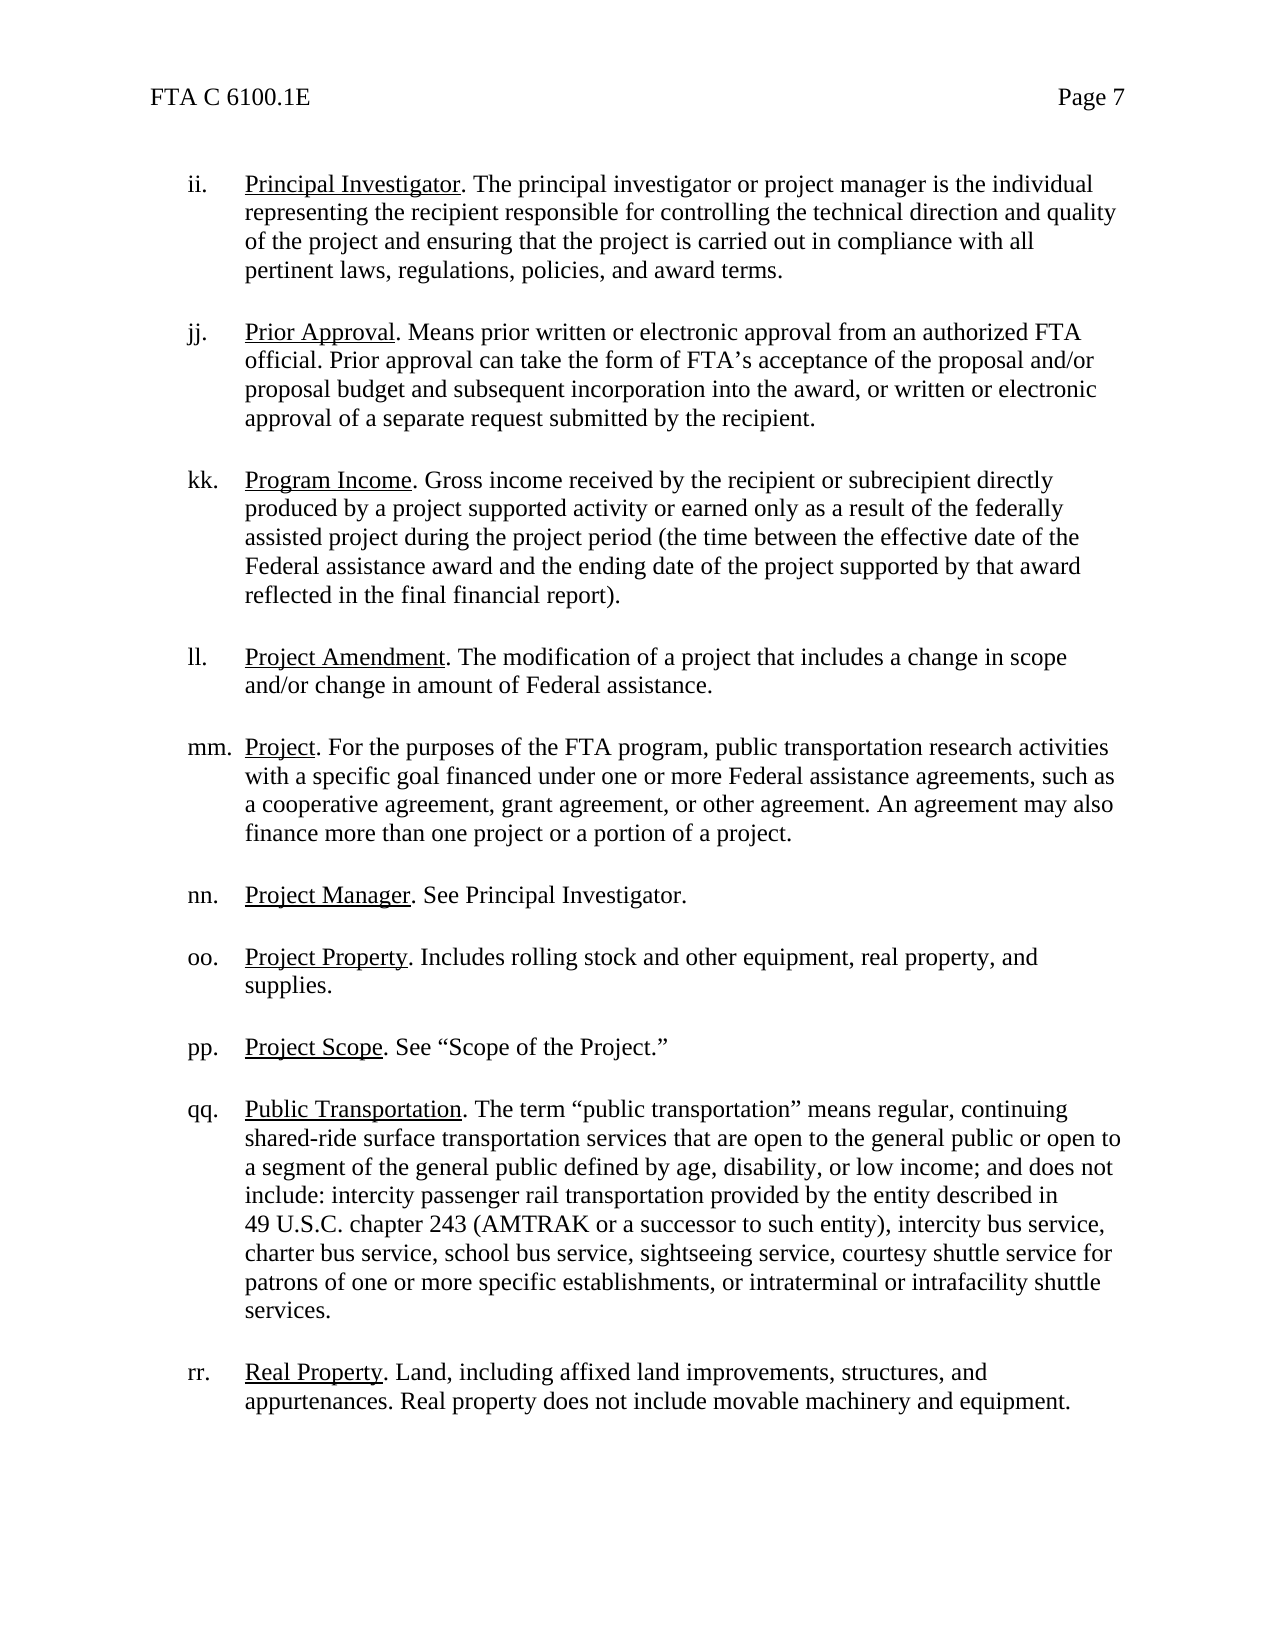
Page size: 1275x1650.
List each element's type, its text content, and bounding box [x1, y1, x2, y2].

list Prior Approval. Means prior written or electronic approval from an authorized FTA official. Prior approval can take the form of FTA’s acceptance of the proposal and/or proposal budget and subsequent incorporation into the award, or written or electronic approval of a separate request submitted by the recipient. [187, 317, 1125, 432]
list Project Property. Includes rolling stock and other equipment, real property, and supplies. [187, 942, 1125, 999]
list Project Manager. See Principal Investigator. [187, 880, 1125, 909]
list Principal Investigator. The principal investigator or project manager is the individual representing the recipient responsible for controlling the technical direction and quality of the project and ensuring that the project is carried out in compliance with all pertinent laws, regulations, policies, and award terms. [187, 169, 1125, 284]
list Public Transportation. The term “public transportation” means regular, continuing shared-ride surface transportation services that are open to the general public or open to a segment of the general public defined by age, disability, or low income; and does not include: intercity passenger rail transportation provided by the entity described in 49 U.S.C. chapter 243 (AMTRAK or a successor to such entity), intercity bus service, charter bus service, school bus service, sightseeing service, courtesy shuttle service for patrons of one or more specific establishments, or intraterminal or intrafacility shuttle services. [187, 1094, 1125, 1324]
list Project Amendment. The modification of a project that includes a change in scope and/or change in amount of Federal assistance. [187, 642, 1125, 699]
list Program Income. Gross income received by the recipient or subrecipient directly produced by a project supported activity or earned only as a result of the federally assisted project during the project period (the time between the effective date of the Federal assistance award and the ending date of the project supported by that award reflected in the final financial report). [187, 465, 1125, 608]
list Project Scope. See “Scope of the Project.” [187, 1032, 1125, 1061]
list Real Property. Land, including affixed land improvements, structures, and appurtenances. Real property does not include movable machinery and equipment. [187, 1357, 1125, 1415]
list Project. For the purposes of the FTA program, public transportation research activities with a specific goal financed under one or more Federal assistance agreements, such as a cooperative agreement, grant agreement, or other agreement. An agreement may also finance more than one project or a portion of a project. [187, 732, 1125, 847]
